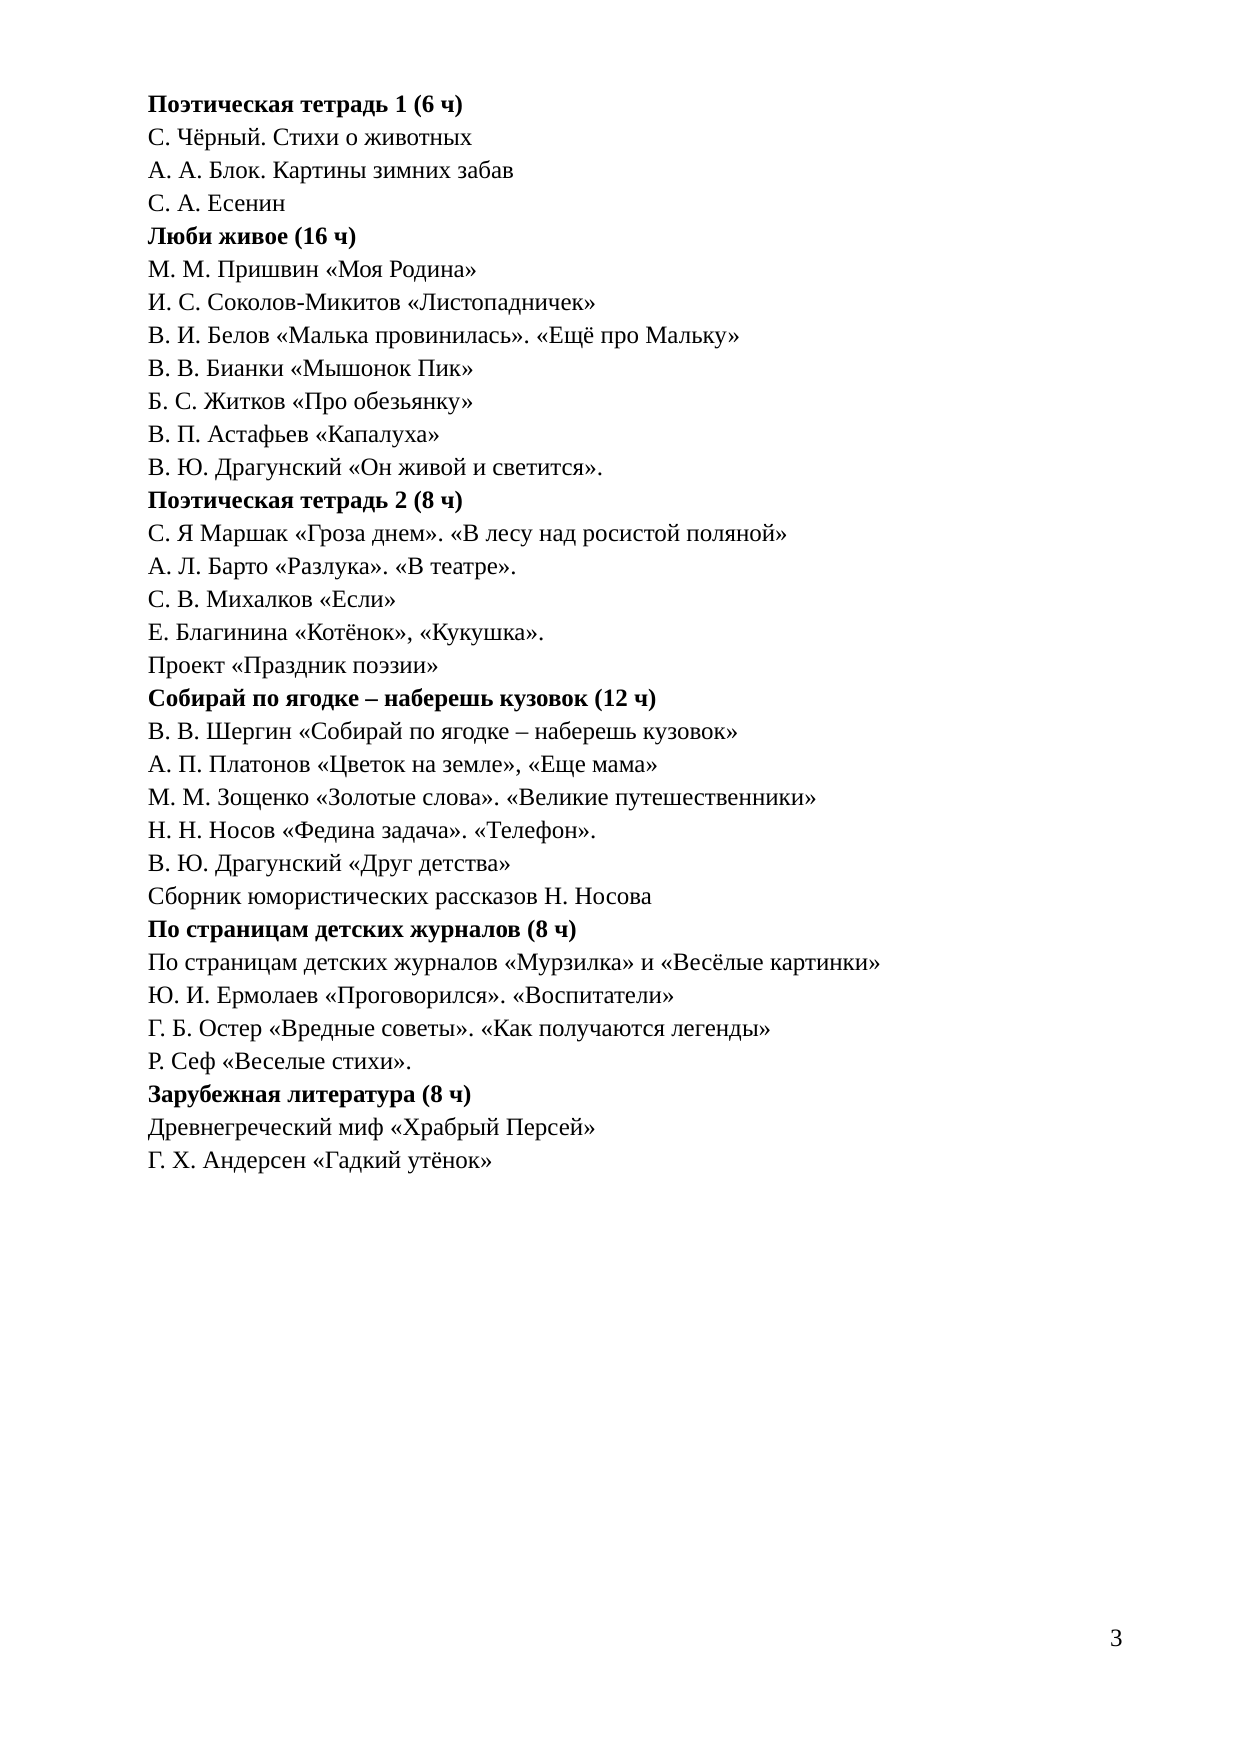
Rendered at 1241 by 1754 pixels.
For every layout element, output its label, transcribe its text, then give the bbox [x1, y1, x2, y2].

text По страницам детских журналов «Мурзилка» и «Весёлые картинки» [148, 947, 1122, 976]
text А. П. Платонов «Цветок на земле», «Еще мама» [148, 749, 1122, 778]
text Поэтическая тетрадь 1 (6 ч) [148, 89, 1122, 117]
text В. Ю. Драгунский «Друг детства» [148, 848, 1122, 877]
text По страницам детских журналов (8 ч) [148, 914, 1122, 943]
text Поэтическая тетрадь 2 (8 ч) [148, 485, 1122, 514]
text Сборник юмористических рассказов Н. Носова [148, 881, 1122, 910]
text Г. Х. Андерсен «Гадкий утёнок» [148, 1145, 1122, 1174]
text Е. Благинина «Котёнок», «Кукушка». [148, 617, 1122, 646]
text Р. Сеф «Веселые стихи». [148, 1046, 1122, 1075]
text М. М. Зощенко «Золотые слова». «Великие путешественники» [148, 782, 1122, 811]
text С. А. Есенин [148, 188, 1122, 216]
text В. Ю. Драгунский «Он живой и светится». [148, 452, 1122, 481]
text Древнегреческий миф «Храбрый Персей» [148, 1112, 1122, 1141]
text А. А. Блок. Картины зимних забав [148, 155, 1122, 183]
text С. Я Маршак «Гроза днем». «В лесу над росистой поляной» [148, 518, 1122, 547]
text С. В. Михалков «Если» [148, 584, 1122, 613]
text И. С. Соколов-Микитов «Листопадничек» [148, 287, 1122, 316]
text М. М. Пришвин «Моя Родина» [148, 254, 1122, 282]
text В. П. Астафьев «Капалуха» [148, 419, 1122, 448]
text Люби живое (16 ч) [148, 221, 1122, 249]
text Проект «Праздник поэзии» [148, 650, 1122, 679]
text Н. Н. Носов «Федина задача». «Телефон». [148, 815, 1122, 844]
text С. Чёрный. Стихи о животных [148, 122, 1122, 150]
text Собирай по ягодке – наберешь кузовок (12 ч) [148, 683, 1122, 712]
text В. И. Белов «Малька провинилась». «Ещё про Мальку» [148, 320, 1122, 348]
text Ю. И. Ермолаев «Проговорился». «Воспитатели» [148, 980, 1122, 1009]
text Зарубежная литература (8 ч) [148, 1079, 1122, 1108]
text В. В. Бианки «Мышонок Пик» [148, 353, 1122, 382]
text Г. Б. Остер «Вредные советы». «Как получаются легенды» [148, 1013, 1122, 1042]
text В. В. Шергин «Собирай по ягодке – наберешь кузовок» [148, 716, 1122, 745]
text А. Л. Барто «Разлука». «В театре». [148, 551, 1122, 580]
text Б. С. Житков «Про обезьянку» [148, 386, 1122, 414]
